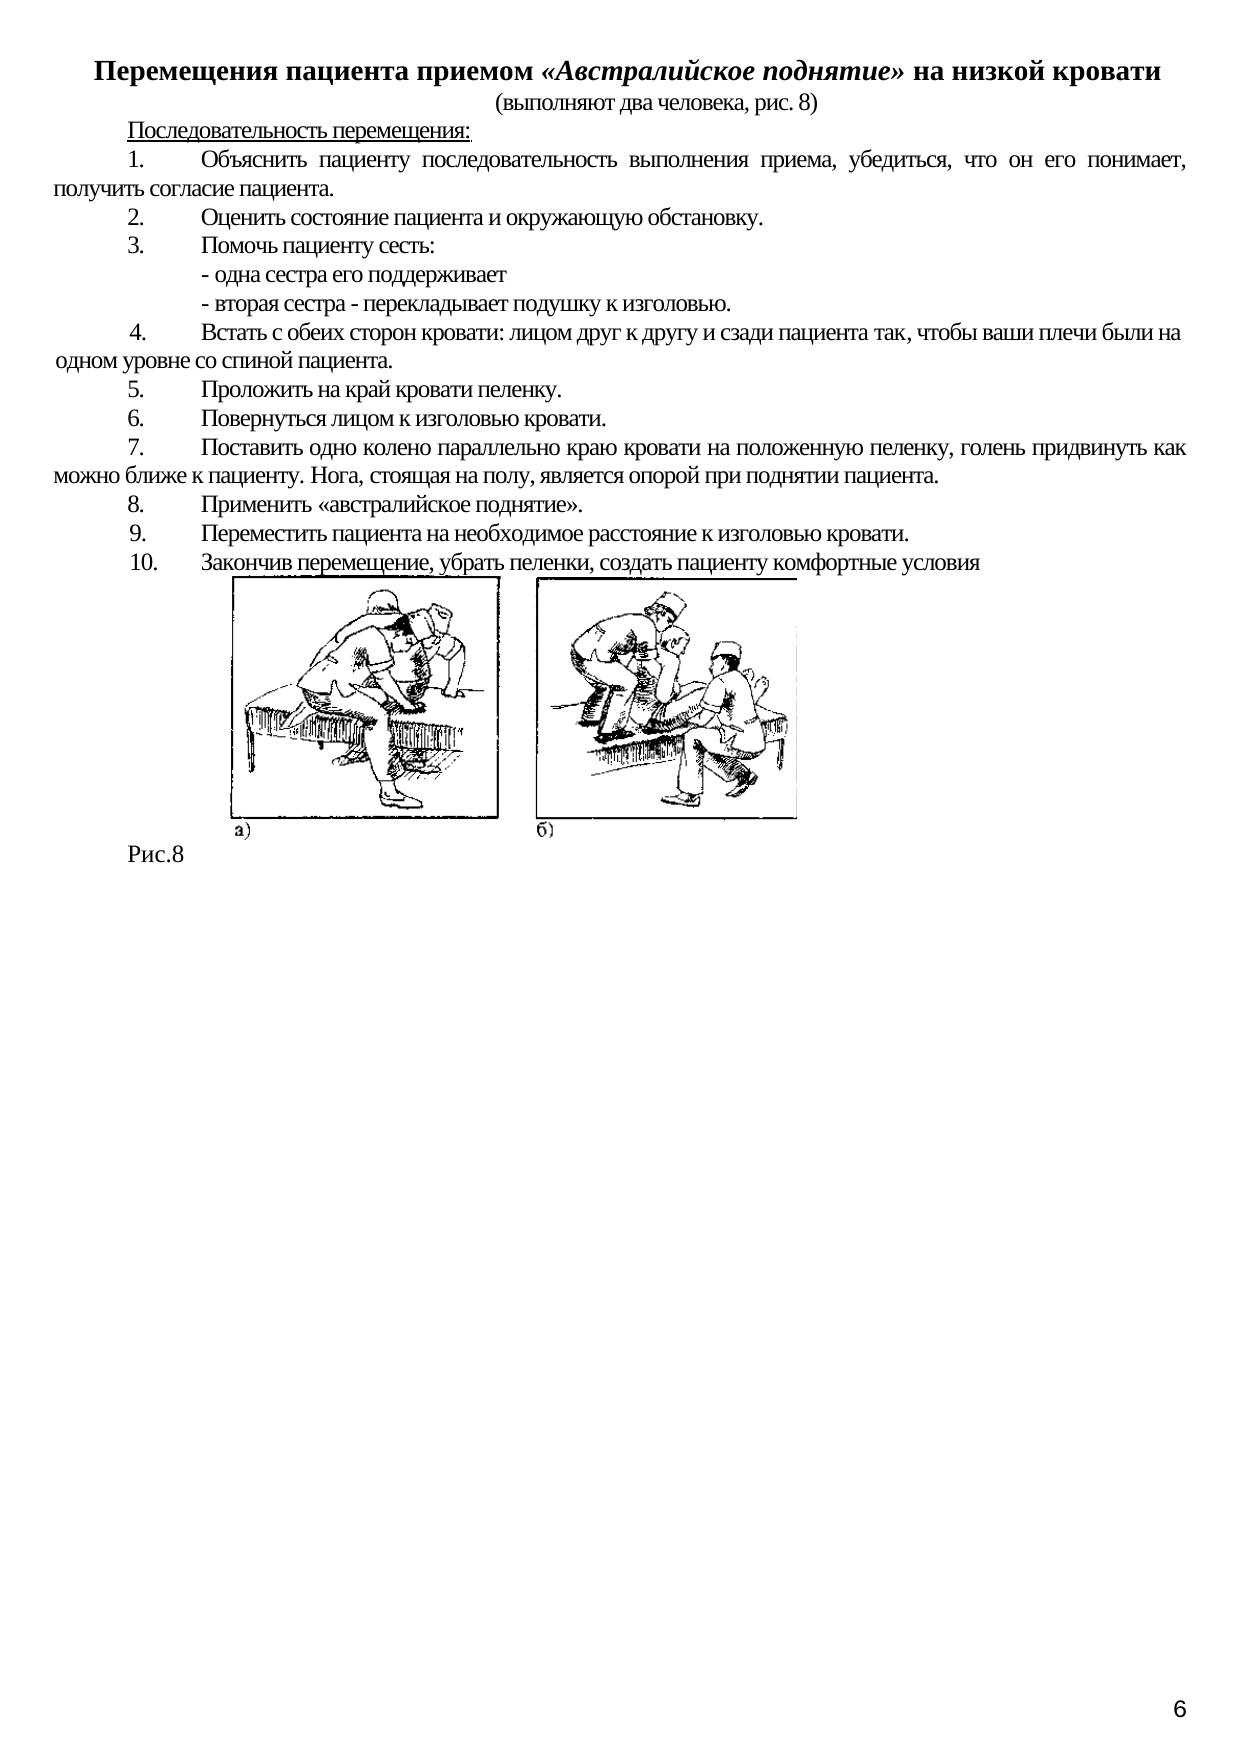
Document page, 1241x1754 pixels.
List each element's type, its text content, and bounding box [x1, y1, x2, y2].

list Переместить пациента на необходимое расстояние к изголовью кровати. [55, 518, 1187, 547]
list Помочь пациенту сесть: [53, 230, 1187, 259]
text Последовательность перемещения: [53, 115, 1187, 144]
text Рис.8 [53, 839, 1187, 868]
list Проложить на край кровати пеленку. [53, 374, 1187, 403]
picture [534, 577, 797, 837]
list Повернуться лицом к изголовью кровати. [53, 403, 1187, 432]
list Объяснить пациенту последовательность выполнения приема, убедиться, что он его понимает, получить согласие пациента. [53, 144, 1187, 202]
list Применить «австралийское поднятие». [53, 489, 1187, 518]
picture [230, 575, 501, 840]
list Закончив перемещение, убрать пеленки, создать пациенту комфортные условия [55, 547, 1187, 575]
text - вторая сестра - перекладывает подушку к изголовью. [53, 288, 1187, 317]
text (выполняют два человека, рис. 8) [53, 87, 1187, 115]
text Перемещения пациента приемом «Австралийское поднятие» на низкой кровати [53, 53, 1187, 87]
text - одна сестра его поддерживает [53, 259, 1187, 288]
list Поставить одно колено параллельно краю кровати на положенную пеленку, голень придвинуть как можно ближе к пациенту. Нога, стоящая на полу, является опорой при поднятии пациента. [53, 432, 1187, 489]
list Оценить состояние пациента и окружающую обстановку. [53, 202, 1187, 230]
list Встать с обеих сторон кровати: лицом друг к другу и сзади пациента так, чтобы ваши плечи были на одном уровне со спиной пациента. [55, 317, 1187, 374]
